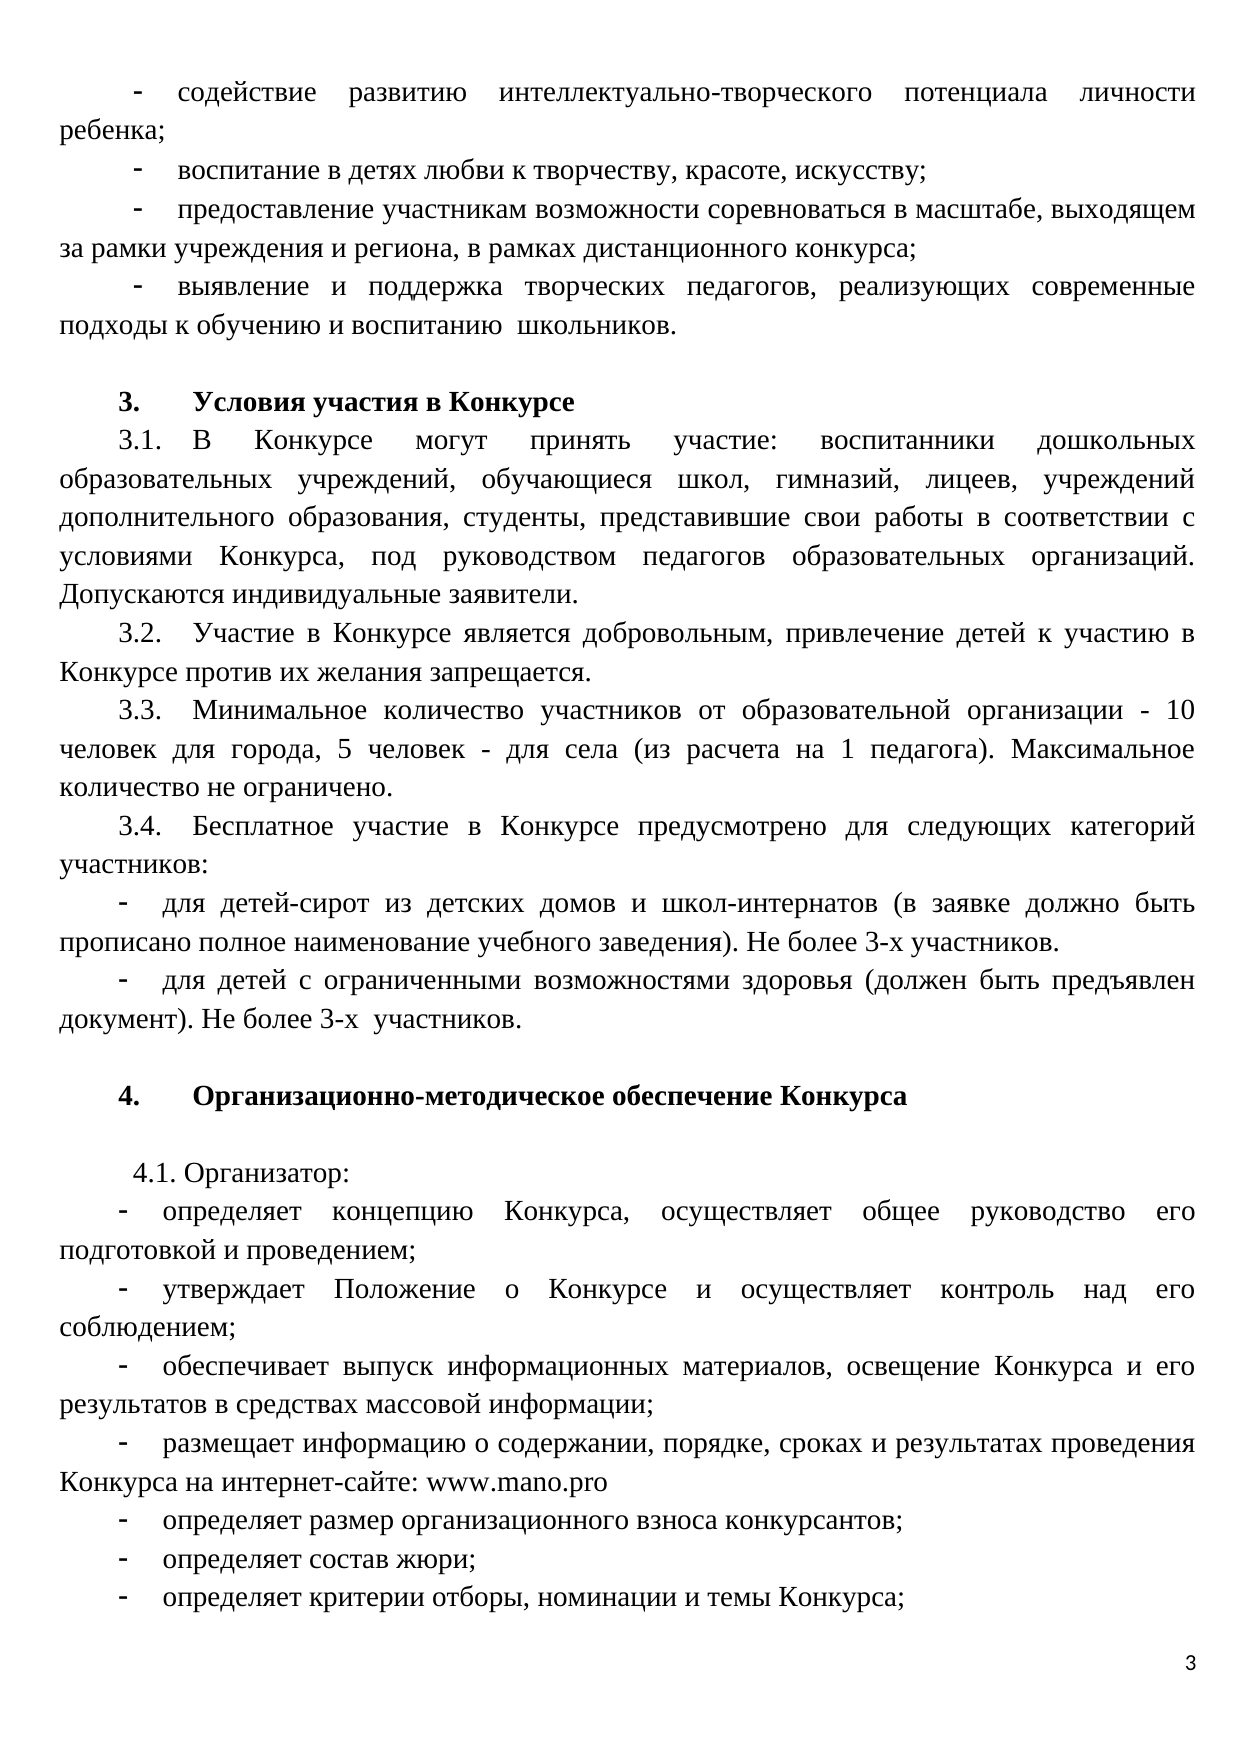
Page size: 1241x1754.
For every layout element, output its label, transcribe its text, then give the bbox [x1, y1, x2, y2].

list утверждает Положение о Конкурсе и осуществляет контроль над его соблюдением; [59, 1271, 1196, 1343]
list определяет концепцию Конкурса, осуществляет общее руководство его подготовкой и проведением; [59, 1193, 1196, 1266]
list содействие развитию интеллектуально-творческого потенциала личности ребенка; [59, 74, 1196, 146]
list определяет размер организационного взноса конкурсантов; [59, 1502, 1196, 1536]
list В Конкурсе могут принять участие: воспитанники дошкольных образовательных учреждений, обучающиеся школ, гимназий, лицеев, учреждений дополнительного образования, студенты, представившие свои работы в соответствии с условиями Конкурса, под руководством педагогов образовательных организаций. Допускаются индивидуальные заявители. [59, 422, 1196, 610]
list Бесплатное участие в Конкурсе предусмотрено для следующих категорий участников: [59, 808, 1196, 880]
list определяет критерии отборы, номинации и темы Конкурса; [59, 1579, 1196, 1613]
list предоставление участникам возможности соревноваться в масштабе, выходящем за рамки учреждения и региона, в рамках дистанционного конкурса; [59, 191, 1196, 263]
list Организационно-методическое обеспечение Конкурса [59, 1078, 1196, 1111]
list размещает информацию о содержании, порядке, сроках и результатах проведения Конкурса на интернет-сайте: www.mano.pro [59, 1425, 1196, 1497]
list для детей с ограниченными возможностями здоровья (должен быть предъявлен документ). Не более 3-х участников. [59, 962, 1196, 1034]
text 4.1. Организатор: [59, 1155, 1196, 1188]
list Минимальное количество участников от образовательной организации - 10 человек для города, 5 человек - для села (из расчета на 1 педагога). Максимальное количество не ограничено. [59, 692, 1196, 803]
list определяет состав жюри; [59, 1541, 1196, 1574]
list воспитание в детях любви к творчеству, красоте, искусству; [59, 151, 1196, 186]
list выявление и поддержка творческих педагогов, реализующих современные подходы к обучению и воспитанию школьников. [59, 268, 1196, 340]
list Условия участия в Конкурсе [59, 384, 1196, 417]
list обеспечивает выпуск информационных материалов, освещение Конкурса и его результатов в средствах массовой информации; [59, 1348, 1196, 1420]
list для детей-сирот из детских домов и школ-интернатов (в заявке должно быть прописано полное наименование учебного заведения). Не более 3-х участников. [59, 885, 1196, 957]
list Участие в Конкурсе является добровольным, привлечение детей к участию в Конкурсе против их желания запрещается. [59, 615, 1196, 687]
